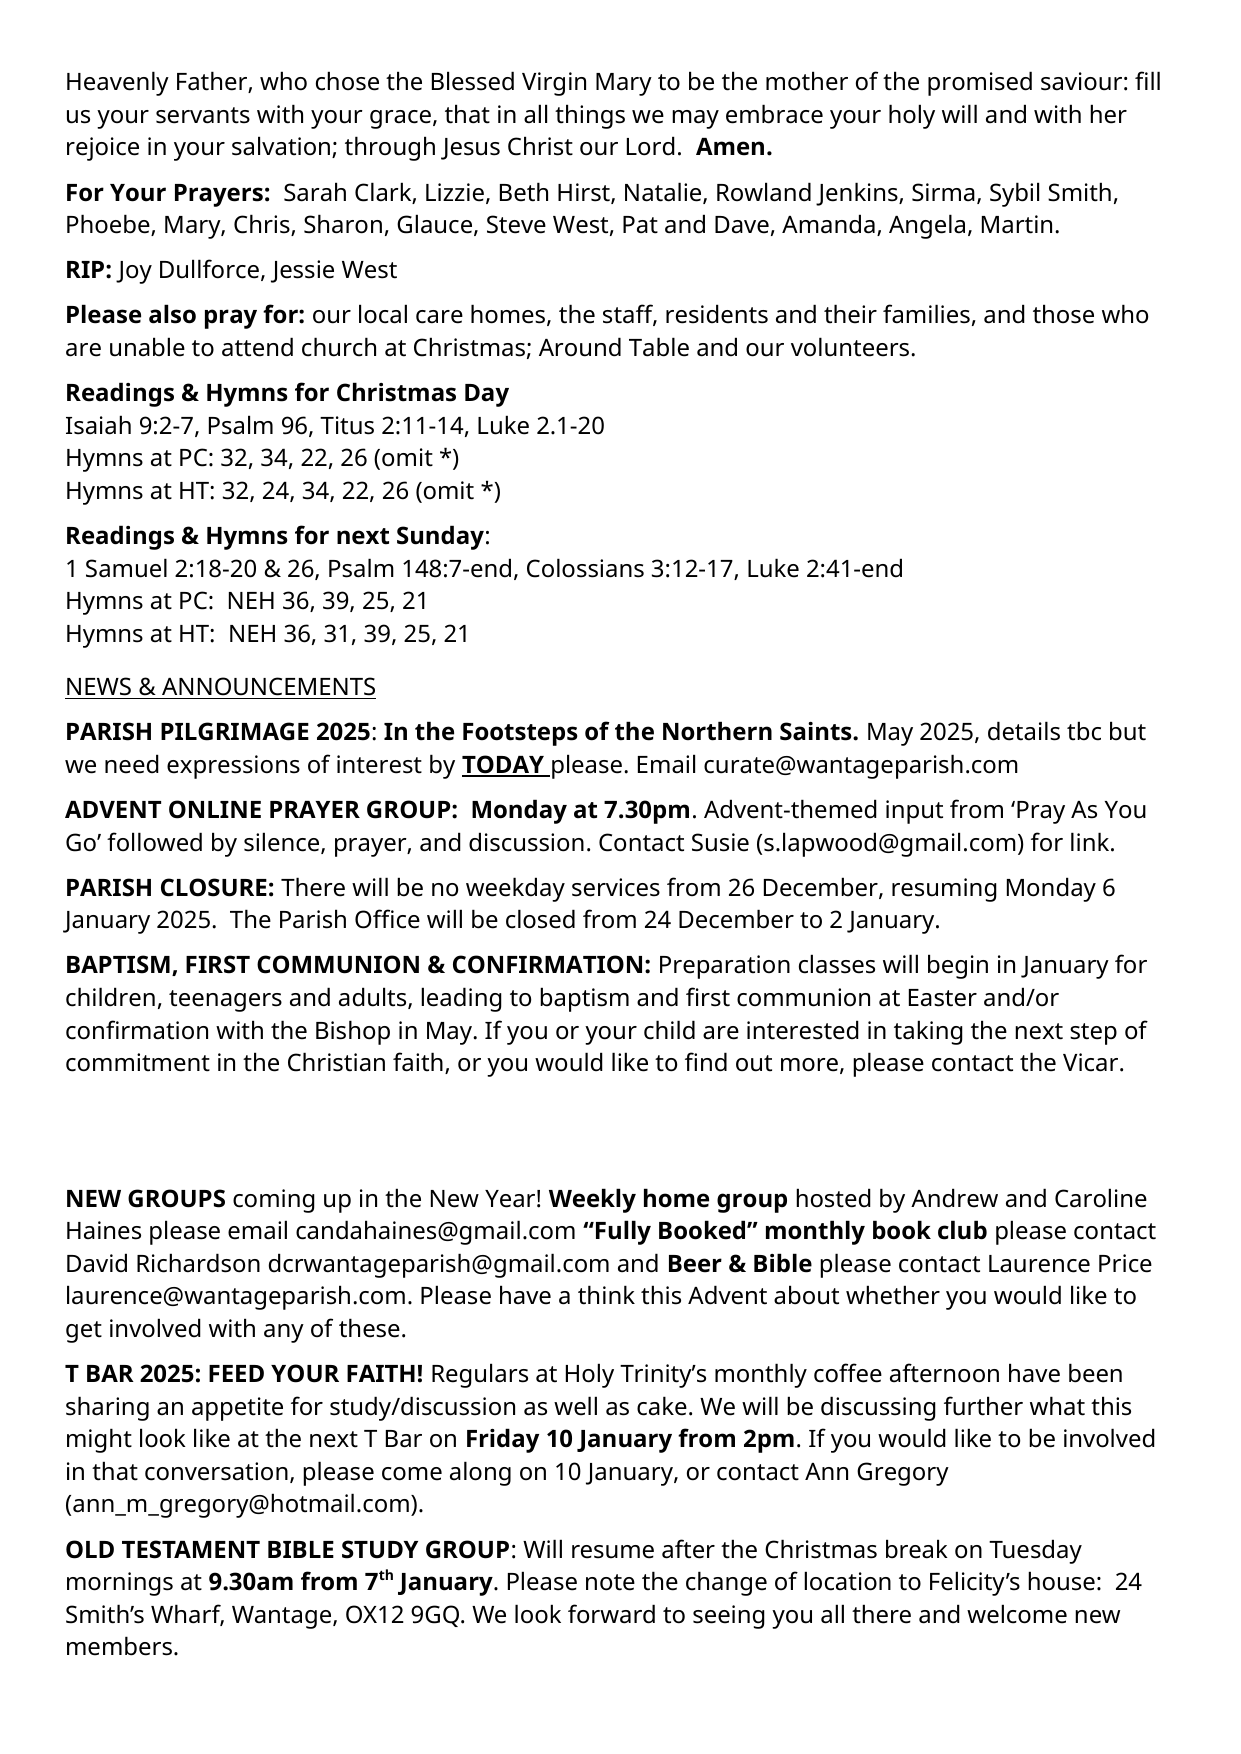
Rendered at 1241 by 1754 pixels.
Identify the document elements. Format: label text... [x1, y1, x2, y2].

text 1 Samuel 2:18-20 & 26, Psalm 148:7-end, Colossians 3:12-17, Luke 2:41-end [65, 551, 1175, 584]
text PARISH PILGRIMAGE 2025: In the Footsteps of the Northern Saints. May 2025, details tbc but we need expressions of interest by TODAY please. Email curate@wantageparish.com [65, 715, 1175, 780]
text OLD TESTAMENT BIBLE STUDY GROUP: Will resume after the Christmas break on Tuesday mornings at 9.30am from 7th January. Please note the change of location to Felicity’s house: 24 Smith’s Wharf, Wantage, OX12 9GQ. We look forward to seeing you all there and welcome new members. [65, 1532, 1175, 1663]
text Readings & Hymns for next Sunday: [65, 519, 1175, 551]
text For Your Prayers: Sarah Clark, Lizzie, Beth Hirst, Natalie, Rowland Jenkins, Sirma, Sybil Smith, Phoebe, Mary, Chris, Sharon, Glauce, Steve West, Pat and Dave, Amanda, Angela, Martin. [65, 175, 1175, 241]
text PARISH CLOSURE: There will be no weekday services from 26 December, resuming Monday 6 January 2025. The Parish Office will be closed from 24 December to 2 January. [65, 871, 1175, 936]
text Hymns at HT: NEH 36, 31, 39, 25, 21 [65, 617, 1175, 649]
text Hymns at HT: 32, 24, 34, 22, 26 (omit *) [65, 474, 1175, 506]
text NEW GROUPS coming up in the New Year! Weekly home group hosted by Andrew and Caroline Haines please email candahaines@gmail.com “Fully Booked” monthly book club please contact David Richardson dcrwantageparish@gmail.com and Beer & Bible please contact Laurence Price laurence@wantageparish.com. Please have a think this Advent about whether you would like to get involved with any of these. [65, 1181, 1175, 1344]
text Readings & Hymns for Christmas Day [65, 376, 1175, 408]
text Isaiah 9:2-7, Psalm 96, Titus 2:11-14, Luke 2.1-20 [65, 408, 1175, 441]
text ADVENT ONLINE PRAYER GROUP: Monday at 7.30pm. Advent-themed input from ‘Pray As You Go’ followed by silence, prayer, and discussion. Contact Susie (s.lapwood@gmail.com) for link. [65, 793, 1175, 858]
text BAPTISM, FIRST COMMUNION & CONFIRMATION: Preparation classes will begin in January for children, teenagers and adults, leading to baptism and first communion at Easter and/or confirmation with the Bishop in May. If you or your child are interested in taking the next step of commitment in the Christian faith, or you would like to find out more, please contact the Vicar. [65, 948, 1175, 1079]
text Please also pray for: our local care homes, the staff, residents and their families, and those who are unable to attend church at Christmas; Around Table and our volunteers. [65, 298, 1175, 363]
text Hymns at PC: NEH 36, 39, 25, 21 [65, 584, 1175, 617]
text T BAR 2025: FEED YOUR FAITH! Regulars at Holy Trinity’s monthly coffee afternoon have been sharing an appetite for study/discussion as well as cake. We will be discussing further what this might look like at the next T Bar on Friday 10 January from 2pm. If you would like to be involved in that conversation, please come along on 10 January, or contact Ann Gregory (ann_m_gregory@hotmail.com). [65, 1357, 1175, 1520]
text RIP: Joy Dullforce, Jessie West [65, 253, 1175, 286]
text NEWS & ANNOUNCEMENTS [65, 670, 1175, 703]
text Hymns at PC: 32, 34, 22, 26 (omit *) [65, 441, 1175, 474]
text Heavenly Father, who chose the Blessed Virgin Mary to be the mother of the promised saviour: fill us your servants with your grace, that in all things we may embrace your holy will and with her rejoice in your salvation; through Jesus Christ our Lord. Amen. [65, 65, 1175, 163]
